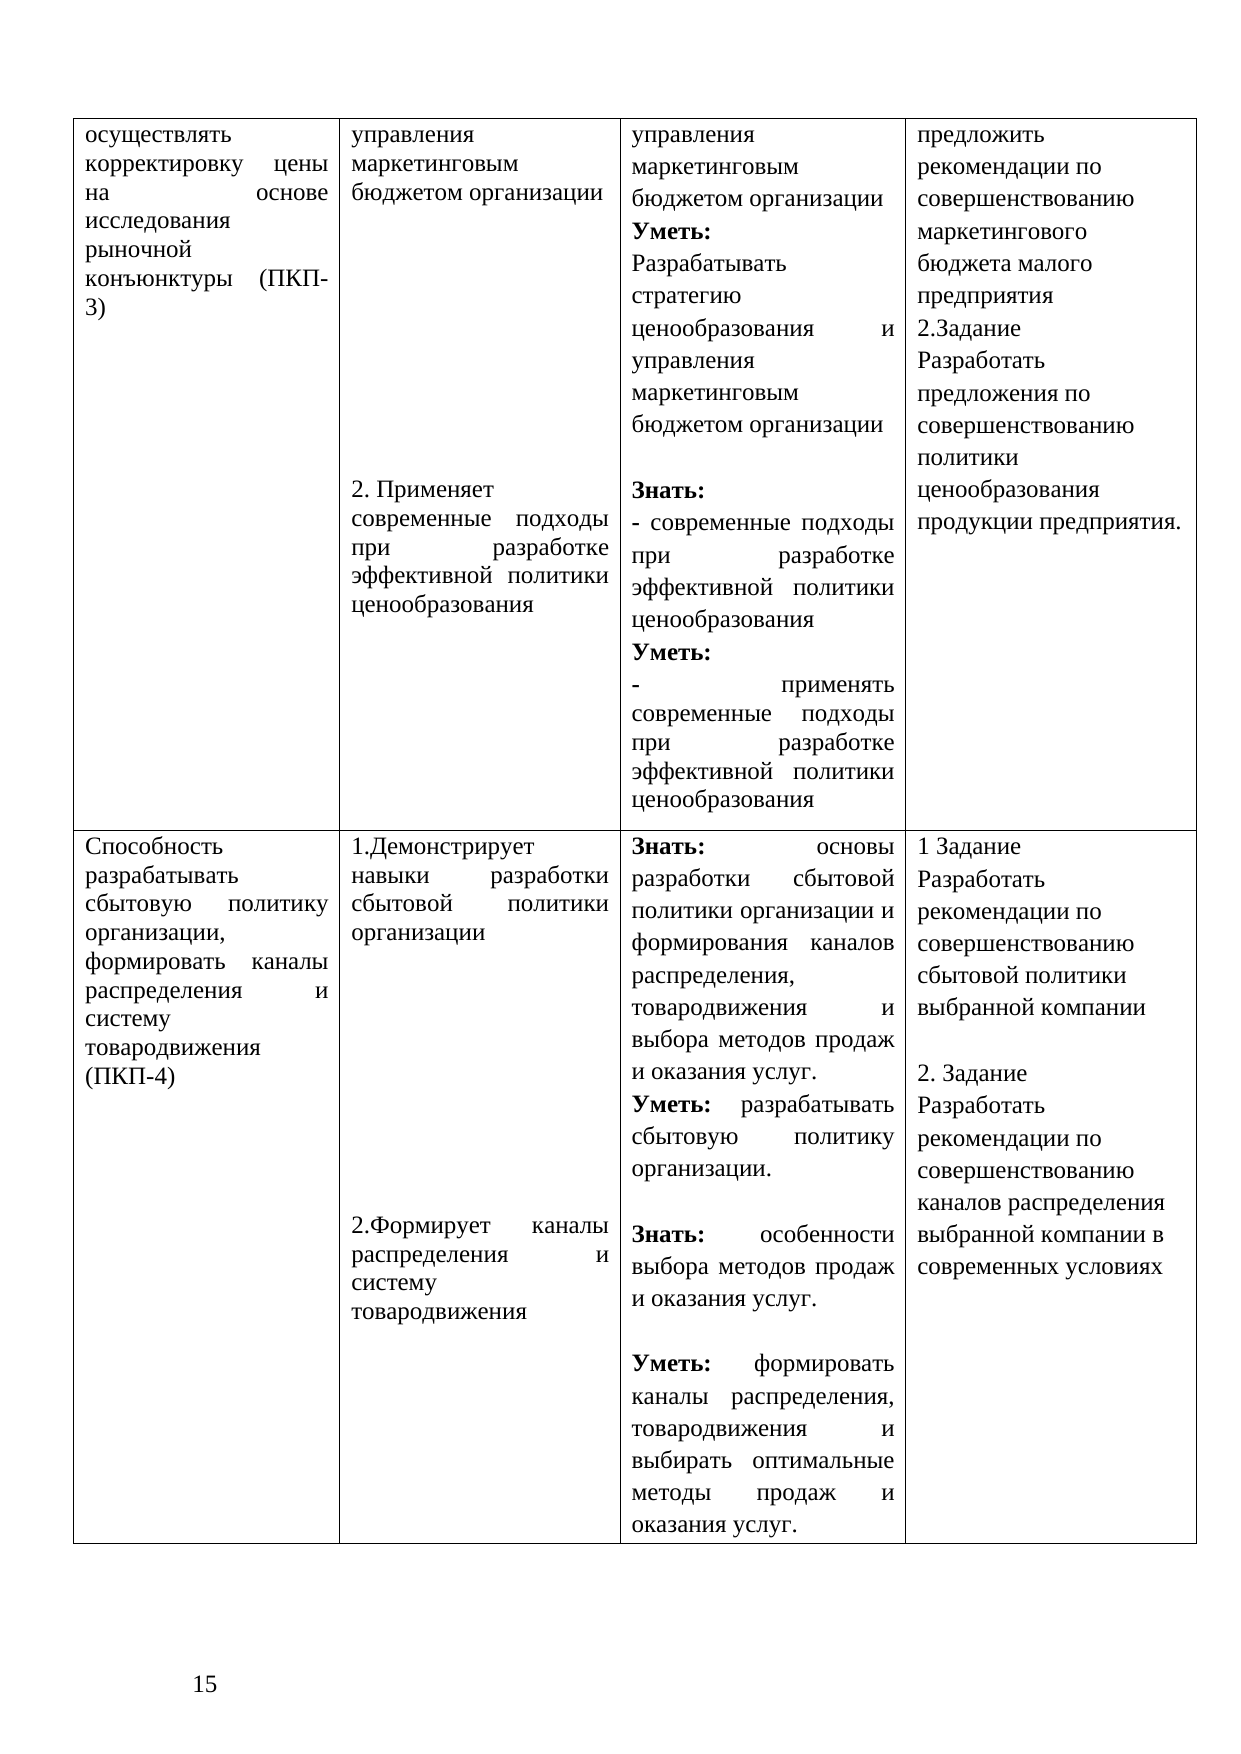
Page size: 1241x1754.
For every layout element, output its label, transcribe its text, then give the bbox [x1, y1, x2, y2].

table_cell 1 Задание Разработать рекомендации по совершенствованию сбытовой политики выбранной компании 2. Задание Разработать рекомендации по совершенствованию каналов распределения выбранной компании в современных условиях [906, 831, 1196, 1543]
table_cell Знать: основы разработки сбытовой политики организации и формирования каналов распределения, товародвижения и выбора методов продаж и оказания услуг. Уметь: разрабатывать сбытовую политику организации. Знать: особенности выбора методов продаж и оказания услуг. Уметь: формировать каналы распределения, товародвижения и выбирать оптимальные методы продаж и оказания услуг. [621, 831, 905, 1543]
table_cell Способность разрабатывать сбытовую политику организации, формировать каналы распределения и систему товародвижения (ПКП-4) [74, 831, 339, 1543]
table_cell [340, 119, 620, 830]
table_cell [621, 119, 905, 830]
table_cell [74, 119, 339, 830]
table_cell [906, 119, 1196, 830]
table_cell 1.Демонстрирует навыки разработки сбытовой политики организации 2.Формирует каналы распределения и систему товародвижения [340, 831, 620, 1543]
